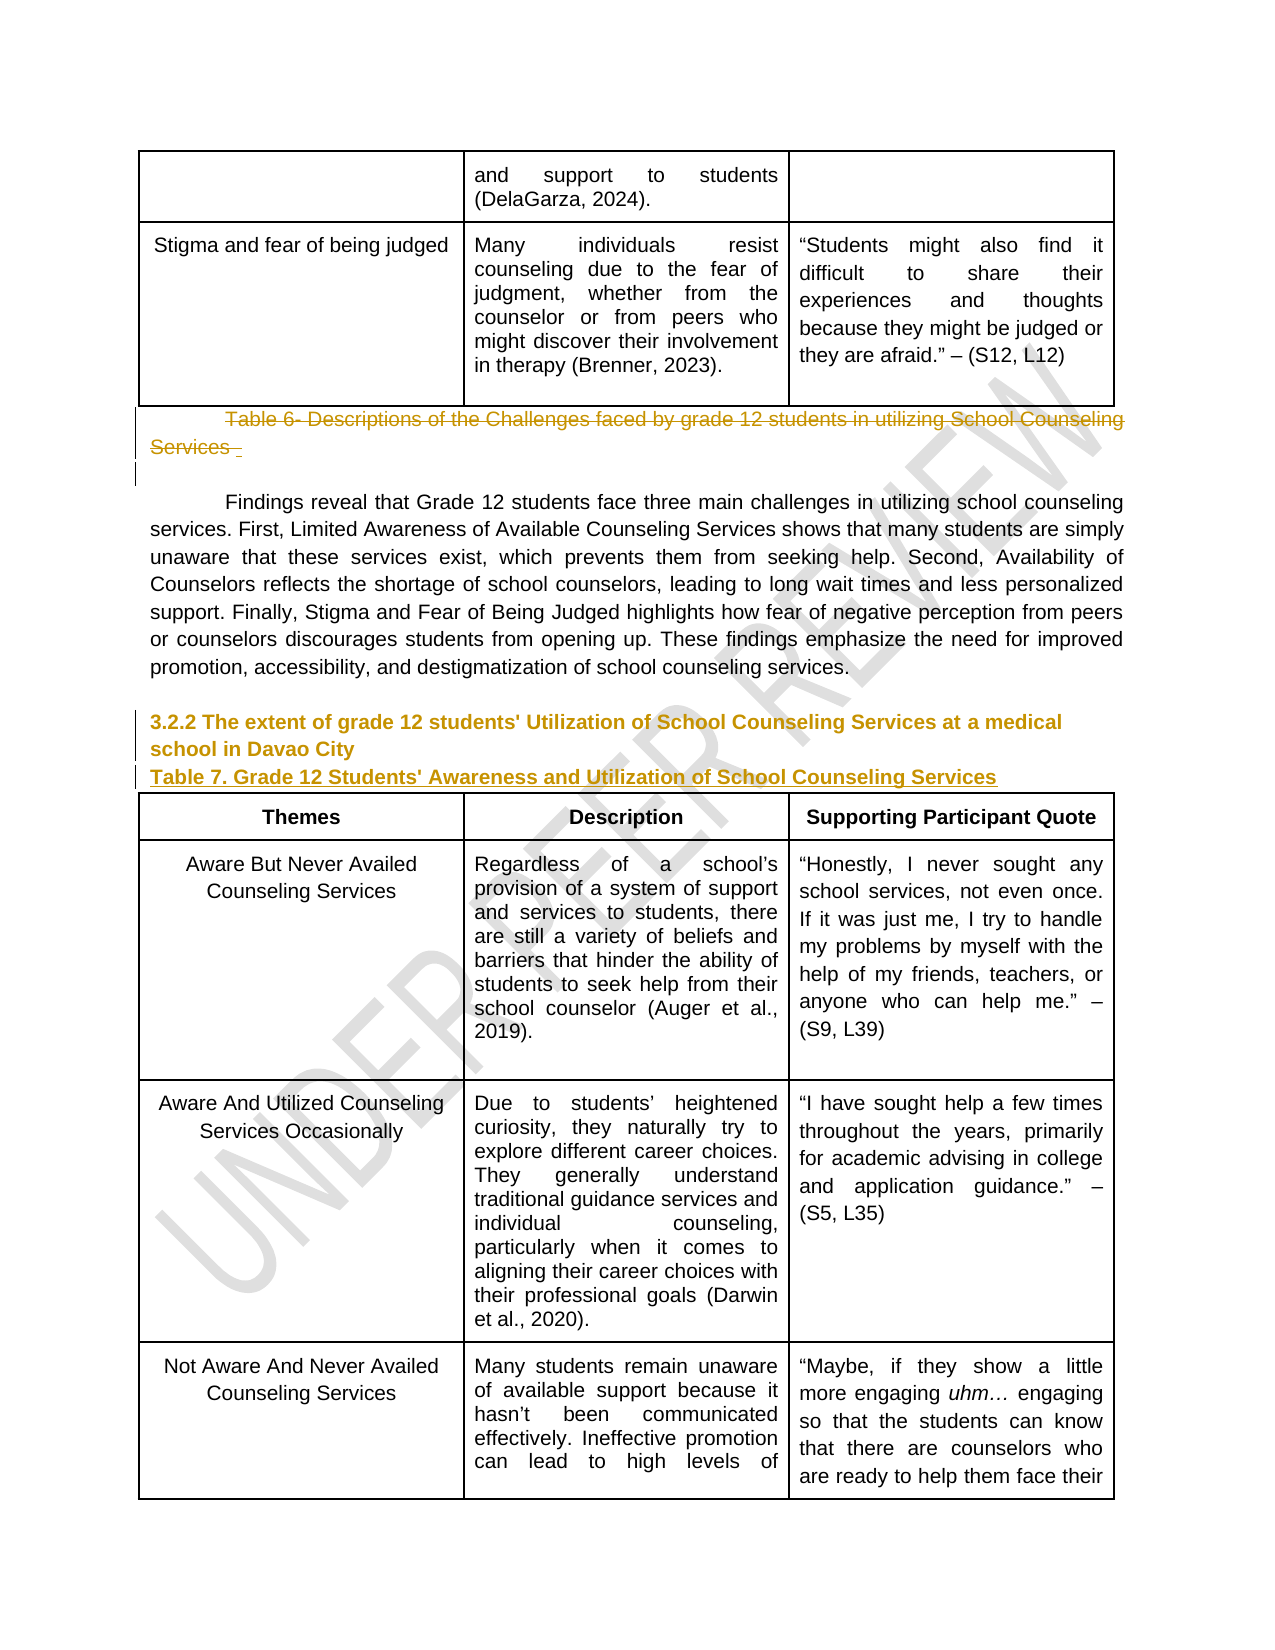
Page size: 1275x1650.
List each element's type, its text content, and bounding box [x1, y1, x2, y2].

table_header Themes [140, 794, 463, 839]
table_cell Aware And Utilized Counseling Services Occasionally [140, 1081, 463, 1341]
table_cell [790, 1343, 1113, 1498]
table_cell “I have sought help a few times throughout the years, primarily for academic advising in college and application guidance.” – (S5, L35) [790, 1081, 1113, 1341]
table_cell Due to students’ heightened curiosity, they naturally try to explore different career choices. They generally understand traditional guidance services and individual counseling, particularly when it comes to aligning their career choices with their professional goals (Darwin et al., 2020). [465, 1081, 788, 1341]
table_header Supporting Participant Quote [790, 794, 1113, 839]
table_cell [790, 152, 1113, 221]
table_cell “Honestly, I never sought any school services, not even once. If it was just me, I try to handle my problems by myself with the help of my friends, teachers, or anyone who can help me.” – (S9, L39) [790, 841, 1113, 1078]
table_cell Stigma and fear of being judged [140, 223, 463, 405]
table_cell Aware But Never Availed Counseling Services [140, 841, 463, 1078]
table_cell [465, 1343, 788, 1498]
table_cell Many individuals resist counseling due to the fear of judgment, whether from the counselor or from peers who might discover their involvement in therapy (Brenner, 2023). [465, 223, 788, 405]
text 3.2.2 The extent of grade 12 students' Utilization of School Counseling Services at a medical school in Davao City [150, 710, 1125, 761]
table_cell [140, 1343, 463, 1498]
table_cell Regardless of a school’s provision of a system of support and services to students, there are still a variety of beliefs and barriers that hinder the ability of students to seek help from their school counselor (Auger et al., 2019). [465, 841, 788, 1078]
table_cell “Students might also find it difficult to share their experiences and thoughts because they might be judged or they are afraid.” – (S12, L12) [790, 223, 1113, 405]
text Findings reveal that Grade 12 students face three main challenges in utilizing school counseling services. First, Limited Awareness of Available Counseling Services shows that many students are simply unaware that these services exist, which prevents them from seeking help. Second, Availability of Counselors reflects the shortage of school counselors, leading to long wait times and less personalized support. Finally, Stigma and Fear of Being Judged highlights how fear of negative perception from peers or counselors discourages students from opening up. These findings emphasize the need for improved promotion, accessibility, and destigmatization of school counseling services. [150, 490, 1125, 679]
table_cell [140, 152, 463, 221]
table_header Description [465, 794, 788, 839]
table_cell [465, 152, 788, 221]
